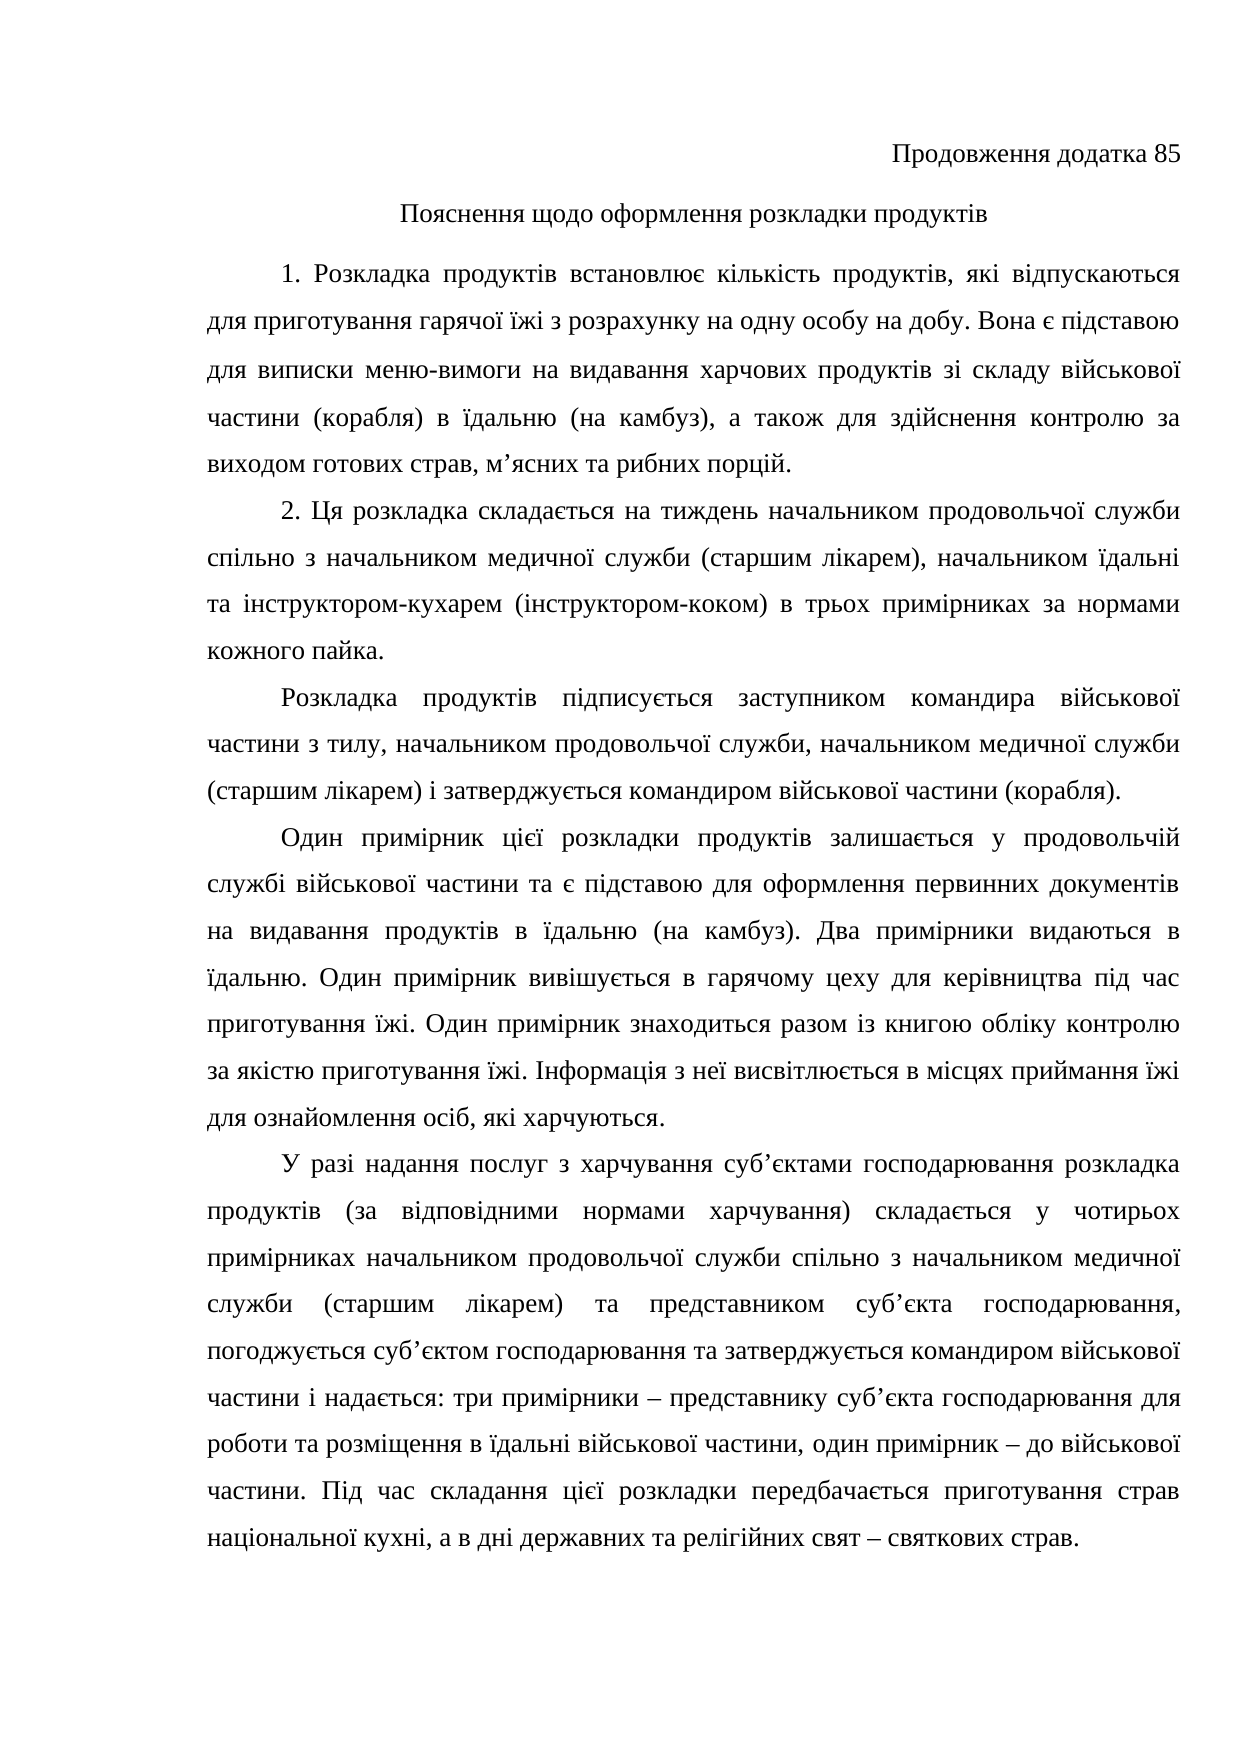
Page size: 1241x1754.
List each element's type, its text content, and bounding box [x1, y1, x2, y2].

text Пояснення щодо оформлення розкладки продуктів [207, 197, 1181, 228]
text Розкладка продуктів підписується заступником командира військової частини з тилу, начальником продовольчої служби, начальником медичної служби (старшим лікарем) і затверджується командиром військової частини (корабля). [207, 681, 1181, 805]
text 2. Ця розкладка складається на тиждень начальником продовольчої служби спільно з начальником медичної служби (старшим лікарем), начальником їдальні та інструктором-кухарем (інструктором-коком) в трьох примірниках за нормами кожного пайка. [207, 494, 1181, 665]
text Продовження додатка 85 [732, 137, 1181, 168]
text У разі надання послуг з харчування суб’єктами господарювання розкладка продуктів (за відповідними нормами харчування) складається у чотирьох примірниках начальником продовольчої служби спільно з начальником медичної служби (старшим лікарем) та представником суб’єкта господарювання, погоджується суб’єктом господарювання та затверджується командиром військової частини і надається: три примірники – представнику суб’єкта господарювання для роботи та розміщення в їдальні військової частини, один примірник – до військової частини. Під час складання цієї розкладки передбачається приготування страв національної кухні, а в дні державних та релігійних свят – святкових страв. [207, 1147, 1181, 1552]
text Один примірник цієї розкладки продуктів залишається у продовольчій службі військової частини та є підставою для оформлення первинних документів на видавання продуктів в їдальню (на камбуз). Два примірники видаються в їдальню. Один примірник вивішується в гарячому цеху для керівництва під час приготування їжі. Один примірник знаходиться разом із книгою обліку контролю за якістю приготування їжі. Інформація з неї висвітлюється в місцях приймання їжі для ознайомлення осіб, які харчуються. [207, 821, 1181, 1132]
text 1. Розкладка продуктів встановлює кількість продуктів, які відпускаються для приготування гарячої їжі з розрахунку на одну особу на добу. Вона є підставою для виписки меню-вимоги на видавання харчових продуктів зі складу військової частини (корабля) в їдальню (на камбуз), а також для здійснення контролю за виходом готових страв, м’ясних та рибних порцій. [207, 257, 1181, 478]
